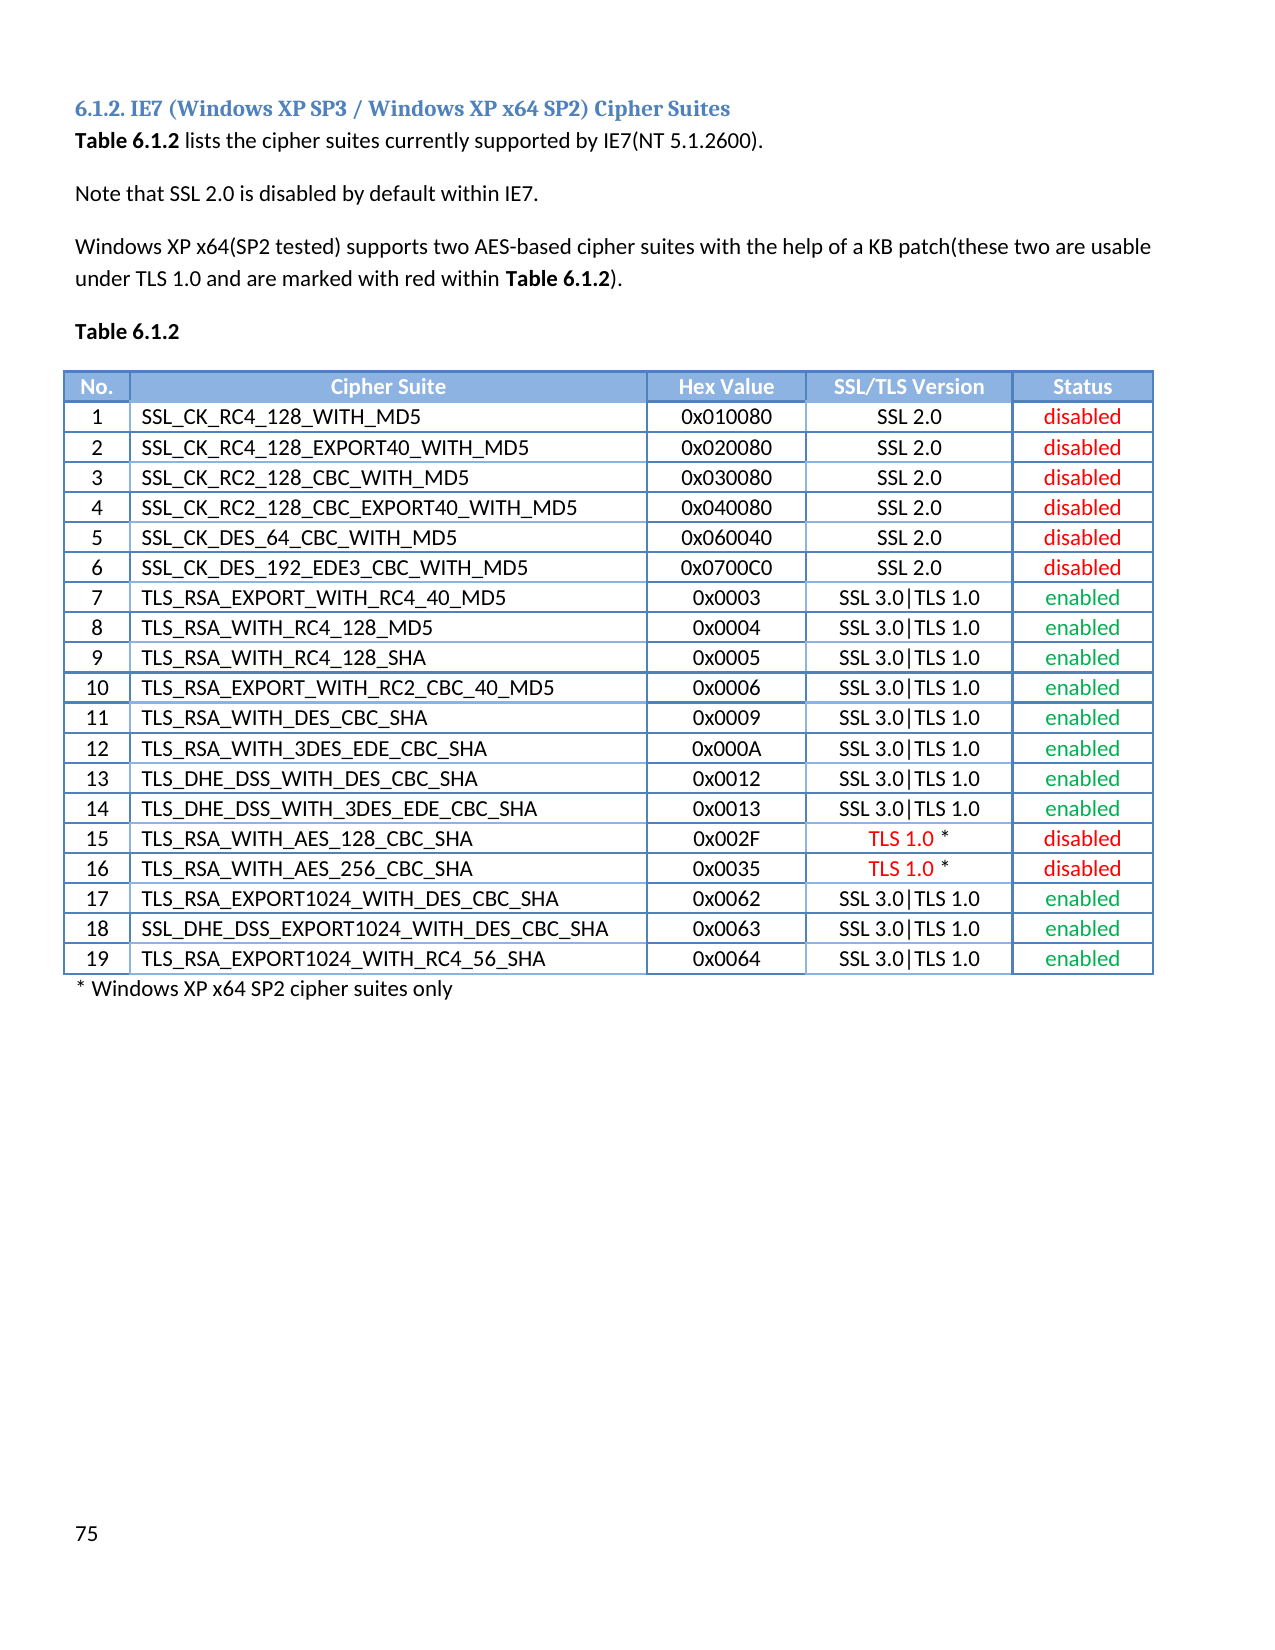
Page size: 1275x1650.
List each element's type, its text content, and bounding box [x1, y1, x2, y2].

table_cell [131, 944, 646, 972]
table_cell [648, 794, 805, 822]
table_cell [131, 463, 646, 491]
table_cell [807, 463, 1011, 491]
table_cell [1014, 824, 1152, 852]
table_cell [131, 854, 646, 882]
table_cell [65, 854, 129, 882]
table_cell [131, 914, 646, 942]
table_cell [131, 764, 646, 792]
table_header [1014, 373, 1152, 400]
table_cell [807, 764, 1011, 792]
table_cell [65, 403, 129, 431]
text Note that SSL 2.0 is disabled by default within IE7. [75, 179, 1200, 207]
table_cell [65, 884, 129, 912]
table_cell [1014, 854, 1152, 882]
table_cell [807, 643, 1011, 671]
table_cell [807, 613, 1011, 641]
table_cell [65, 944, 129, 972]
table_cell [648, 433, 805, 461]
subtitle 6.1.2. IE7 (Windows XP SP3 / Windows XP x64 SP2) Cipher Suites [75, 96, 1200, 122]
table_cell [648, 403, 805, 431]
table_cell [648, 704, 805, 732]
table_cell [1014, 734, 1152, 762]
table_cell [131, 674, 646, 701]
text * Windows XP x64 SP2 cipher suites only [75, 974, 1200, 1002]
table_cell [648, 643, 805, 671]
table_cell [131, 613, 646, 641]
text Table 6.1.2 lists the cipher suites currently supported by IE7(NT 5.1.2600). [75, 126, 1200, 154]
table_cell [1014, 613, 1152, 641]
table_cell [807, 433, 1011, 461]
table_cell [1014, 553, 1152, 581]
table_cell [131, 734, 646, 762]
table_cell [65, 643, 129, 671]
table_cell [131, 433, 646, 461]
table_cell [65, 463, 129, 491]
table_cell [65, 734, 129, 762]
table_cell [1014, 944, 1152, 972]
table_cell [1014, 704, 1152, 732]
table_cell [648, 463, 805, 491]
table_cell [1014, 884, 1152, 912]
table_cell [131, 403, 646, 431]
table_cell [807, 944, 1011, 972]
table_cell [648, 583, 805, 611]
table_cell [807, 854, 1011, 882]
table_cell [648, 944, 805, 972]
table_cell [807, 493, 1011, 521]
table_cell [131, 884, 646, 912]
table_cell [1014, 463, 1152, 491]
text Windows XP x64(SP2 tested) supports two AES-based cipher suites with the help of a KB patch(these two are usable under TLS 1.0 and are marked with red within Table 6.1.2). [75, 232, 1200, 292]
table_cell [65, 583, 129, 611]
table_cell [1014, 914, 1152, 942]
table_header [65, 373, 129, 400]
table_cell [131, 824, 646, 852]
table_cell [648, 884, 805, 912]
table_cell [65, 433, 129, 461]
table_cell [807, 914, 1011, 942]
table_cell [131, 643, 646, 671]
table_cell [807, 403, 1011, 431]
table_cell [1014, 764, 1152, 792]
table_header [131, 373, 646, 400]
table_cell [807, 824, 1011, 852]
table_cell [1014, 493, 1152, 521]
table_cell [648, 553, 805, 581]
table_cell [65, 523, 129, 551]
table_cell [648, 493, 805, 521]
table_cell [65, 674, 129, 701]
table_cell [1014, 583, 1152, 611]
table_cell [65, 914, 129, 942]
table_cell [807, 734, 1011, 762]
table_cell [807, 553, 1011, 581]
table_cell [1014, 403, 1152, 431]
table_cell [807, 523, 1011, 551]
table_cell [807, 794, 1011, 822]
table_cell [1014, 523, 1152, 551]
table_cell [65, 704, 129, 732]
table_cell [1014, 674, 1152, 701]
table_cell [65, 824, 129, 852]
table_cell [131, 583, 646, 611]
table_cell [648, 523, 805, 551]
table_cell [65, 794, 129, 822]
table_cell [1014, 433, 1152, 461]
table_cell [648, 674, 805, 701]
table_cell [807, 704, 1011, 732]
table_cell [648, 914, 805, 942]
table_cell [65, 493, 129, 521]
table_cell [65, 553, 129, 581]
text Table 6.1.2 [75, 317, 1200, 345]
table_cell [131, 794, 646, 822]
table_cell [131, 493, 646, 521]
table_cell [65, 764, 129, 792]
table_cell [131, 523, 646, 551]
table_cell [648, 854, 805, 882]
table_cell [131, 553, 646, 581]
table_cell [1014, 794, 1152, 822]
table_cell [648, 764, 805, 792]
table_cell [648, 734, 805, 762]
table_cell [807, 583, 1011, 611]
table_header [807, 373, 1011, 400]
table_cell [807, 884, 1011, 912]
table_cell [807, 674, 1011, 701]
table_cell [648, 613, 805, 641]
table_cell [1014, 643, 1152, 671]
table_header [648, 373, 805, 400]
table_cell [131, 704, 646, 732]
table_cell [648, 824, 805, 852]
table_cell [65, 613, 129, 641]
